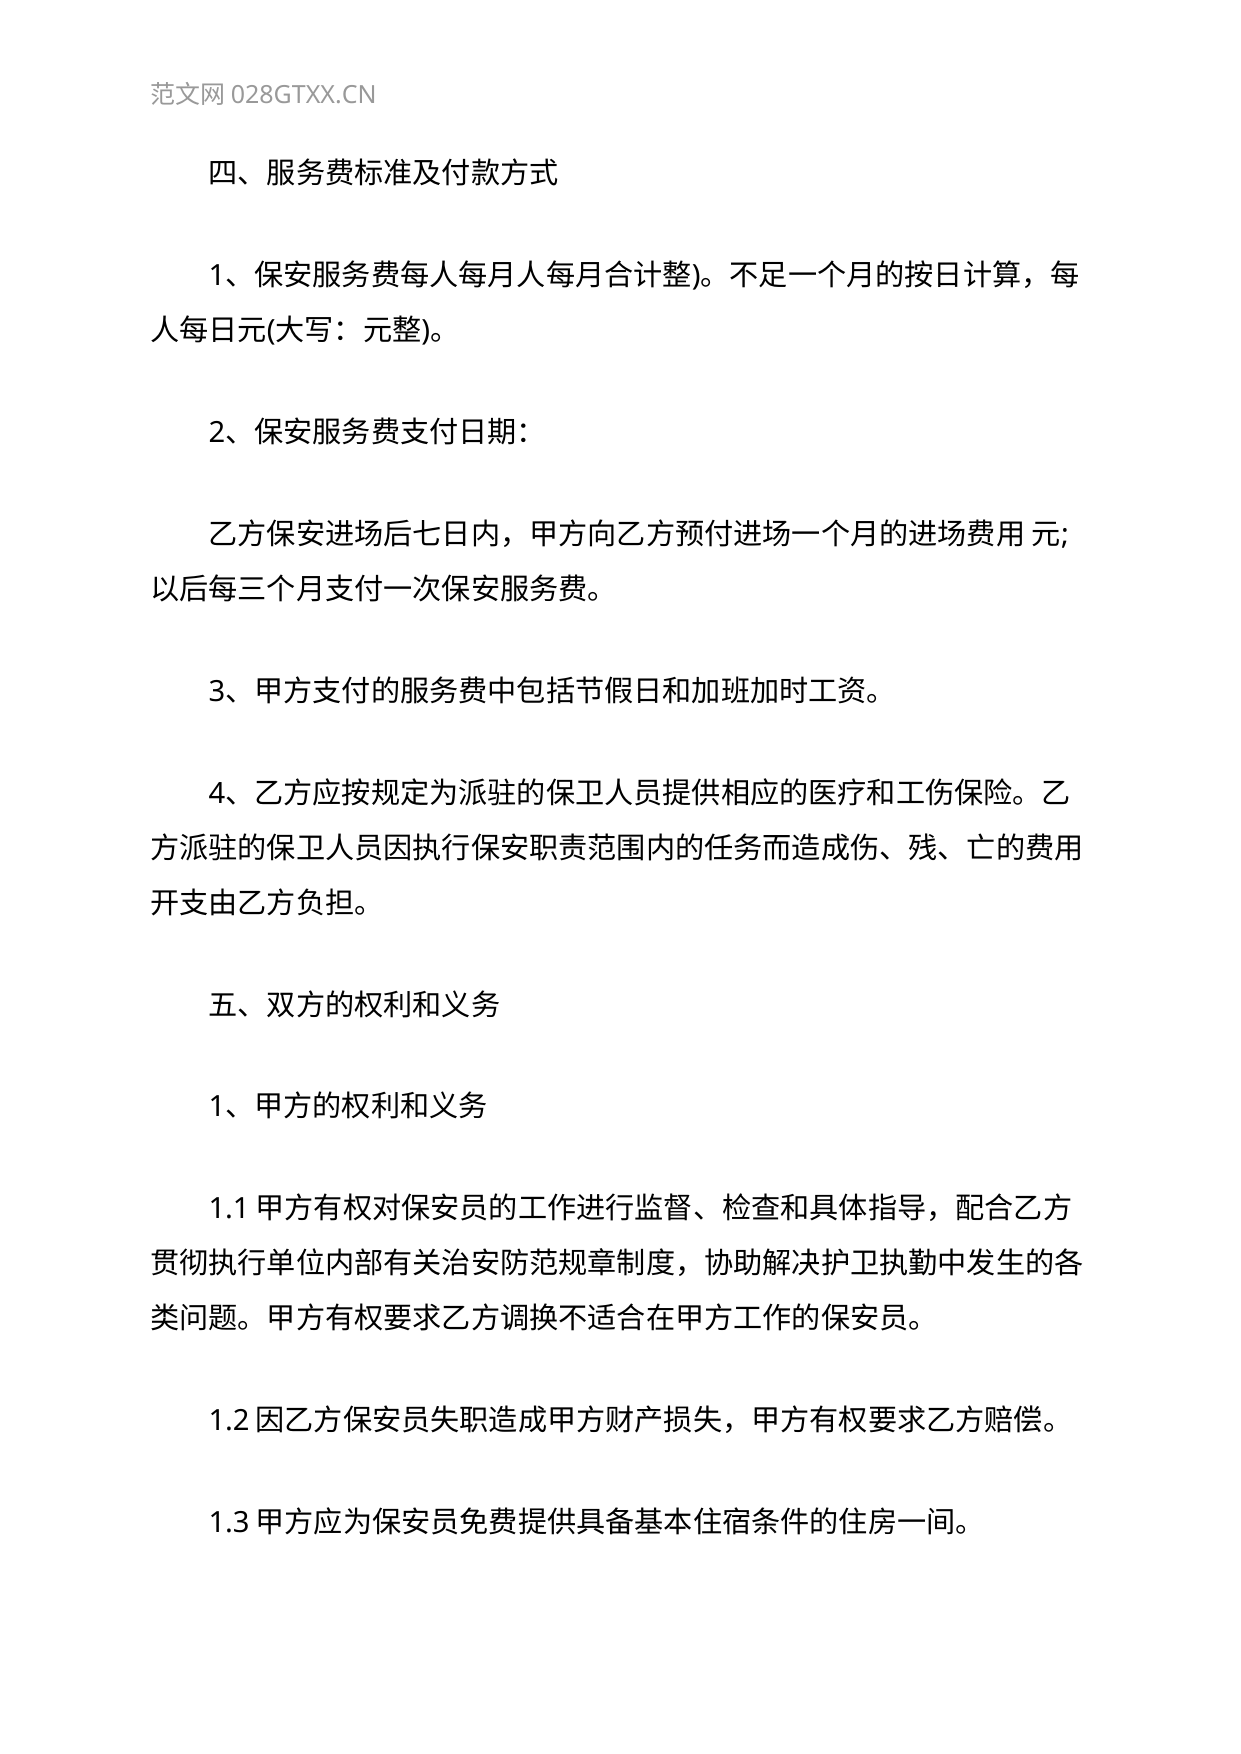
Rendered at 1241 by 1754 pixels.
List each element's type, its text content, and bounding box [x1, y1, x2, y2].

text 1、甲方的权利和义务 [150, 1083, 1090, 1125]
text 五、双方的权利和义务 [150, 981, 1090, 1023]
text 四、服务费标准及付款方式 [150, 150, 1090, 192]
text 1、保安服务费每人每月人每月合计整)。不足一个月的按日计算，每人每日元(大写：元整)。 [150, 252, 1090, 349]
text 1.3甲方应为保安员免费提供具备基本住宿条件的住房一间。 [150, 1498, 1090, 1541]
text 4、乙方应按规定为派驻的保卫人员提供相应的医疗和工伤保险。乙方派驻的保卫人员因执行保安职责范围内的任务而造成伤、残、亡的费用开支由乙方负担。 [150, 769, 1090, 922]
text 3、甲方支付的服务费中包括节假日和加班加时工资。 [150, 667, 1090, 710]
text 乙方保安进场后七日内，甲方向乙方预付进场一个月的进场费用 元;以后每三个月支付一次保安服务费。 [150, 511, 1090, 608]
text 2、保安服务费支付日期： [150, 409, 1090, 451]
text 1.2因乙方保安员失职造成甲方财产损失，甲方有权要求乙方赔偿。 [150, 1397, 1090, 1439]
text 1.1甲方有权对保安员的工作进行监督、检查和具体指导，配合乙方贯彻执行单位内部有关治安防范规章制度，协助解决护卫执勤中发生的各类问题。甲方有权要求乙方调换不适合在甲方工作的保安员。 [150, 1185, 1090, 1337]
